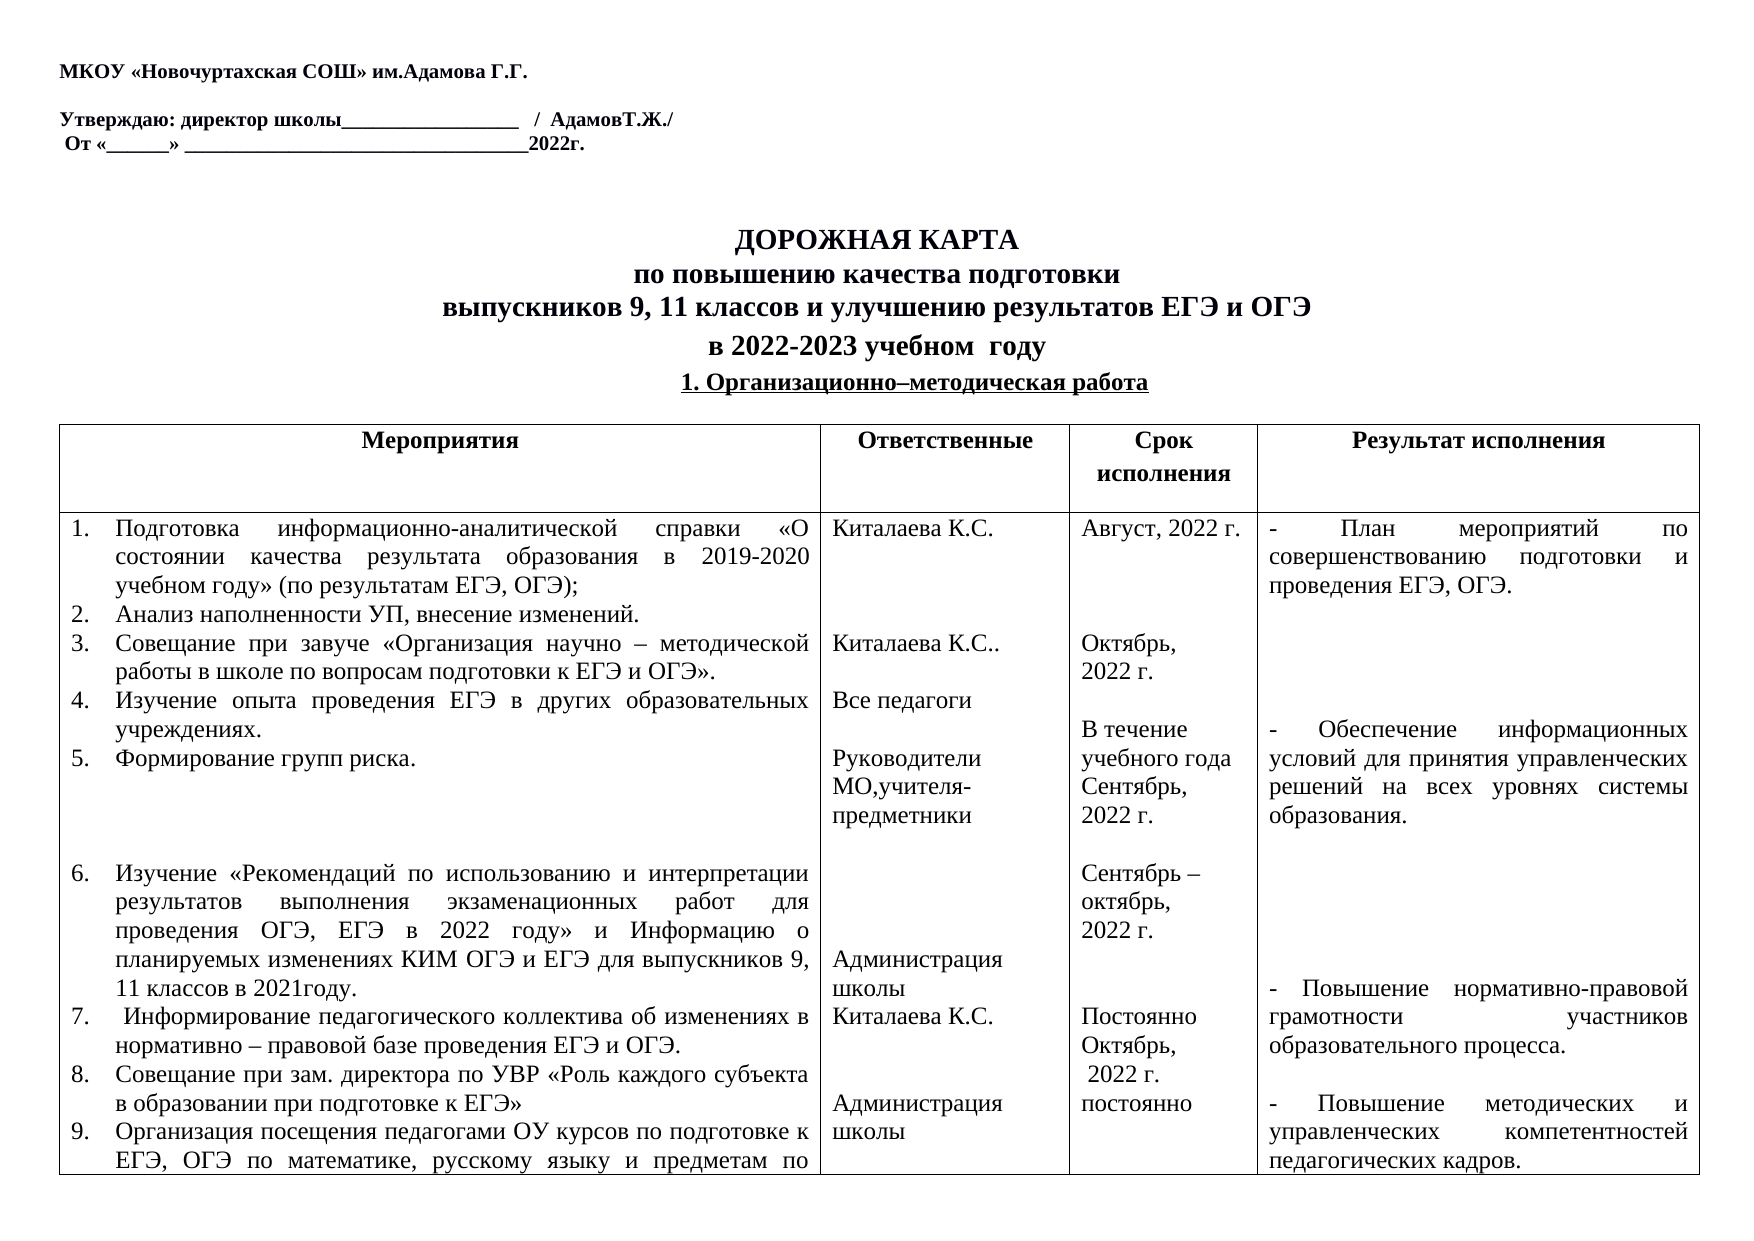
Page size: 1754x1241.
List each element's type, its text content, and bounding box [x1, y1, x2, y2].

table_header Результат исполнения [1258, 425, 1699, 512]
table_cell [1070, 513, 1257, 1174]
text От «______» _________________________________2022г. [59, 131, 1695, 155]
text по повышению качества подготовки [59, 256, 1695, 289]
text ДОРОЖНАЯ КАРТА [59, 222, 1695, 256]
table_header Мероприятия [60, 425, 820, 512]
text в 2022-2023 учебном году [59, 328, 1695, 362]
text выпускников 9, 11 классов и улучшению результатов ЕГЭ и ОГЭ [59, 289, 1695, 323]
table_header Ответственные [821, 425, 1069, 512]
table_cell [60, 513, 820, 1174]
text МКОУ «Новочуртахская СОШ» им.Адамова Г.Г. [59, 59, 1695, 83]
text 1. Организационно–методическая работа [59, 367, 1695, 395]
text Утверждаю: директор школы_________________ / АдамовТ.Ж./ [59, 107, 1695, 131]
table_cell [821, 513, 1069, 1174]
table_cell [1258, 513, 1699, 1174]
table_header Срок исполнения [1070, 425, 1257, 512]
